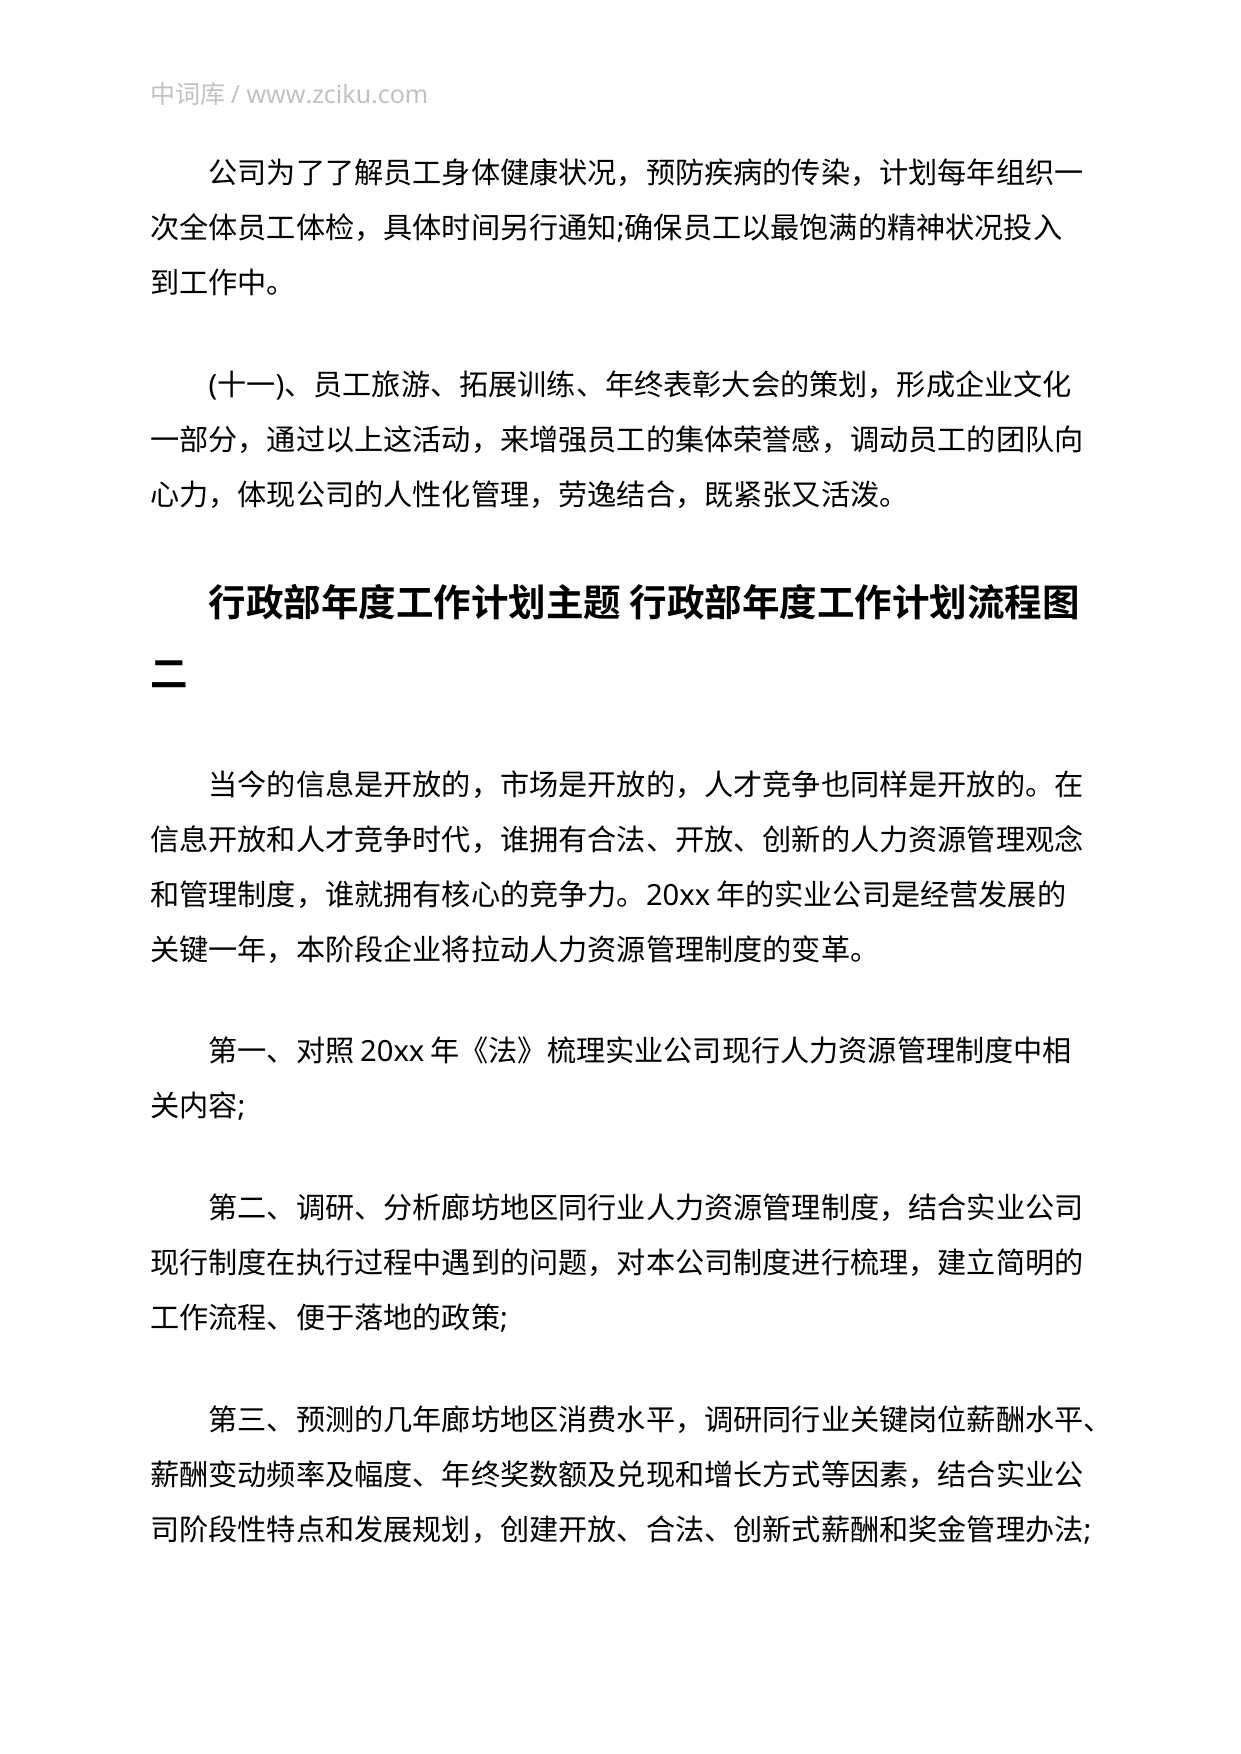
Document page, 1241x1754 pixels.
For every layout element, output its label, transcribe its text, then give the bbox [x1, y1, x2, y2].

text 行政部年度工作计划主题 行政部年度工作计划流程图二 [150, 573, 1090, 698]
text 第三、预测的几年廊坊地区消费水平，调研同行业关键岗位薪酬水平、薪酬变动频率及幅度、年终奖数额及兑现和增长方式等因素，结合实业公司阶段性特点和发展规划，创建开放、合法、创新式薪酬和奖金管理办法; [150, 1397, 1090, 1549]
text 公司为了了解员工身体健康状况，预防疾病的传染，计划每年组织一次全体员工体检，具体时间另行通知;确保员工以最饱满的精神状况投入到工作中。 [150, 150, 1090, 302]
text (十一)、员工旅游、拓展训练、年终表彰大会的策划，形成企业文化一部分，通过以上这活动，来增强员工的集体荣誉感，调动员工的团队向心力，体现公司的人性化管理，劳逸结合，既紧张又活泼。 [150, 362, 1090, 514]
text 第一、对照20xx年《法》梳理实业公司现行人力资源管理制度中相关内容; [150, 1028, 1090, 1125]
text 第二、调研、分析廊坊地区同行业人力资源管理制度，结合实业公司现行制度在执行过程中遇到的问题，对本公司制度进行梳理，建立简明的工作流程、便于落地的政策; [150, 1185, 1090, 1337]
text 当今的信息是开放的，市场是开放的，人才竞争也同样是开放的。在信息开放和人才竞争时代，谁拥有合法、开放、创新的人力资源管理观念和管理制度，谁就拥有核心的竞争力。20xx年的实业公司是经营发展的关键一年，本阶段企业将拉动人力资源管理制度的变革。 [150, 761, 1090, 968]
